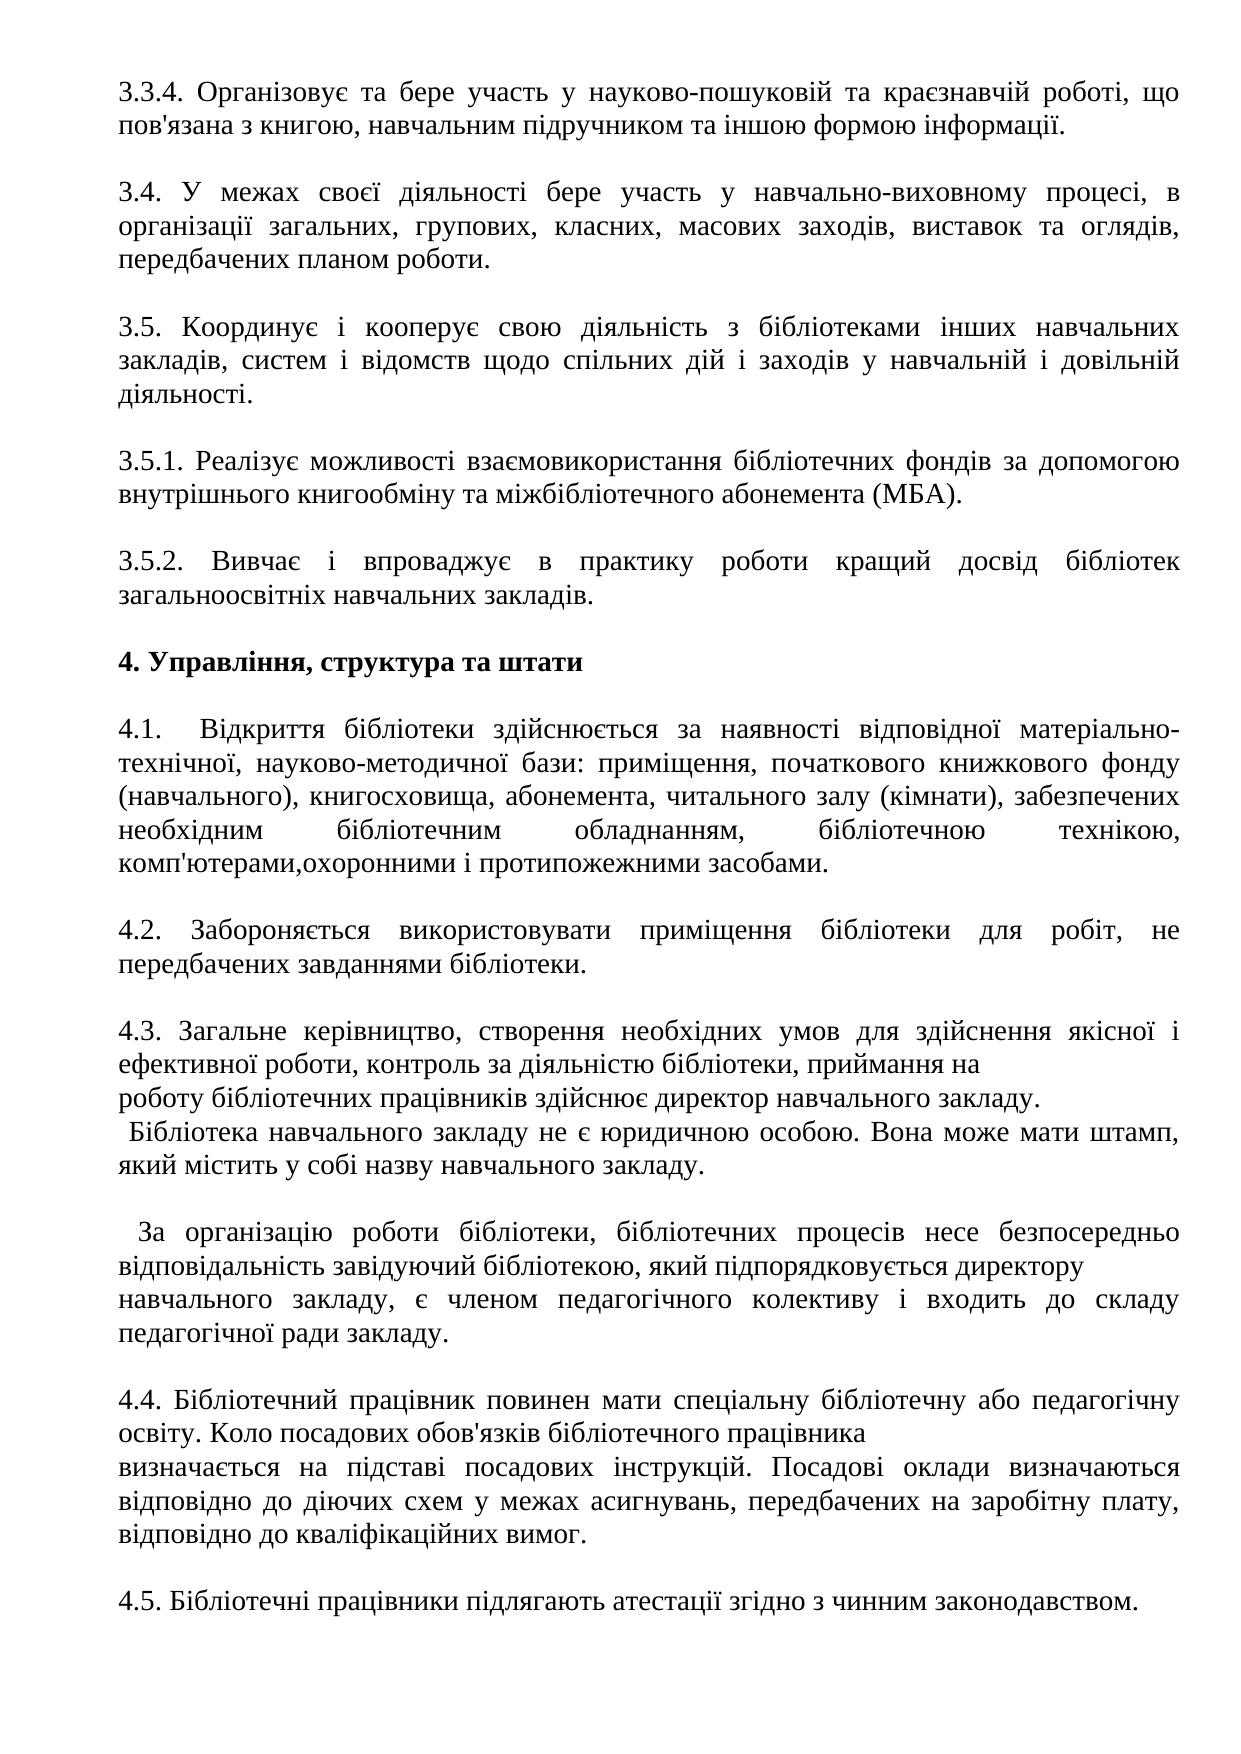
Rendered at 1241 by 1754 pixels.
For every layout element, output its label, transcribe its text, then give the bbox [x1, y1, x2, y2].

text навчального закладу, є членом педагогічного колективу і входить до складу педагогічної ради закладу. [118, 1281, 1181, 1348]
text визначається на підставі посадових інструкцій. Посадові оклади визначаються відповідно до діючих схем у межах асигнувань, передбачених на заробітну плату, відповідно до кваліфікаційних вимог. [118, 1449, 1181, 1550]
text 3.4. У межах своєї діяльності бере участь у навчально-виховному процесі, в організації загальних, групових, класних, масових заходів, виставок та оглядів, передбачених планом роботи. [118, 174, 1181, 275]
text За організацію роботи бібліотеки, бібліотечних процесів несе безпосередньо відповідальність завідуючий бібліотекою, який підпорядковується директору [118, 1214, 1181, 1281]
text 3.3.4. Організовує та бере участь у науково-пошуковій та краєзнавчій роботі, що пов'язана з книгою, навчальним підручником та іншою формою інформації. [118, 74, 1181, 141]
text 4.5. Бібліотечні працівники підлягають атестації згідно з чинним законодавством. [118, 1583, 1181, 1617]
text роботу бібліотечних працівників здійснює директор навчального закладу. [118, 1080, 1181, 1114]
text 4.4. Бібліотечний працівник повинен мати спеціальну бібліотечну або педагогічну освіту. Коло посадових обов'язків бібліотечного працівника [118, 1382, 1181, 1449]
text 3.5. Координує і кооперує свою діяльність з бібліотеками інших навчальних закладів, систем і відомств щодо спільних дій і заходів у навчальній і довільній діяльності. [118, 309, 1181, 409]
text 4.3. Загальне керівництво, створення необхідних умов для здійснення якісної і ефективної роботи, контроль за діяльністю бібліотеки, приймання на [118, 1013, 1181, 1080]
text 4.2. Забороняється використовувати приміщення бібліотеки для робіт, не передбачених завданнями бібліотеки. [118, 912, 1181, 979]
text 4.1. Відкриття бібліотеки здійснюється за наявності відповідної матеріально-технічної, науково-методичної бази: приміщення, початкового книжкового фонду (навчального), книгосховища, абонемента, читального залу (кімнати), забезпечених необхідним бібліотечним обладнанням, бібліотечною технікою, комп'ютерами,охоронними і протипожежними засобами. [118, 711, 1181, 879]
text 3.5.1. Реалізує можливості взаємовикористання бібліотечних фондів за допомогою внутрішнього книгообміну та міжбібліотечного абонемента (МБА). [118, 443, 1181, 510]
text Бібліотека навчального закладу не є юридичною особою. Вона може мати штамп, який містить у собі назву навчального закладу. [118, 1114, 1181, 1181]
text 4. Управління, структура та штати [118, 644, 1181, 678]
text 3.5.2. Вивчає і впроваджує в практику роботи кращий досвід бібліотек загальноосвітніх навчальних закладів. [118, 543, 1181, 611]
